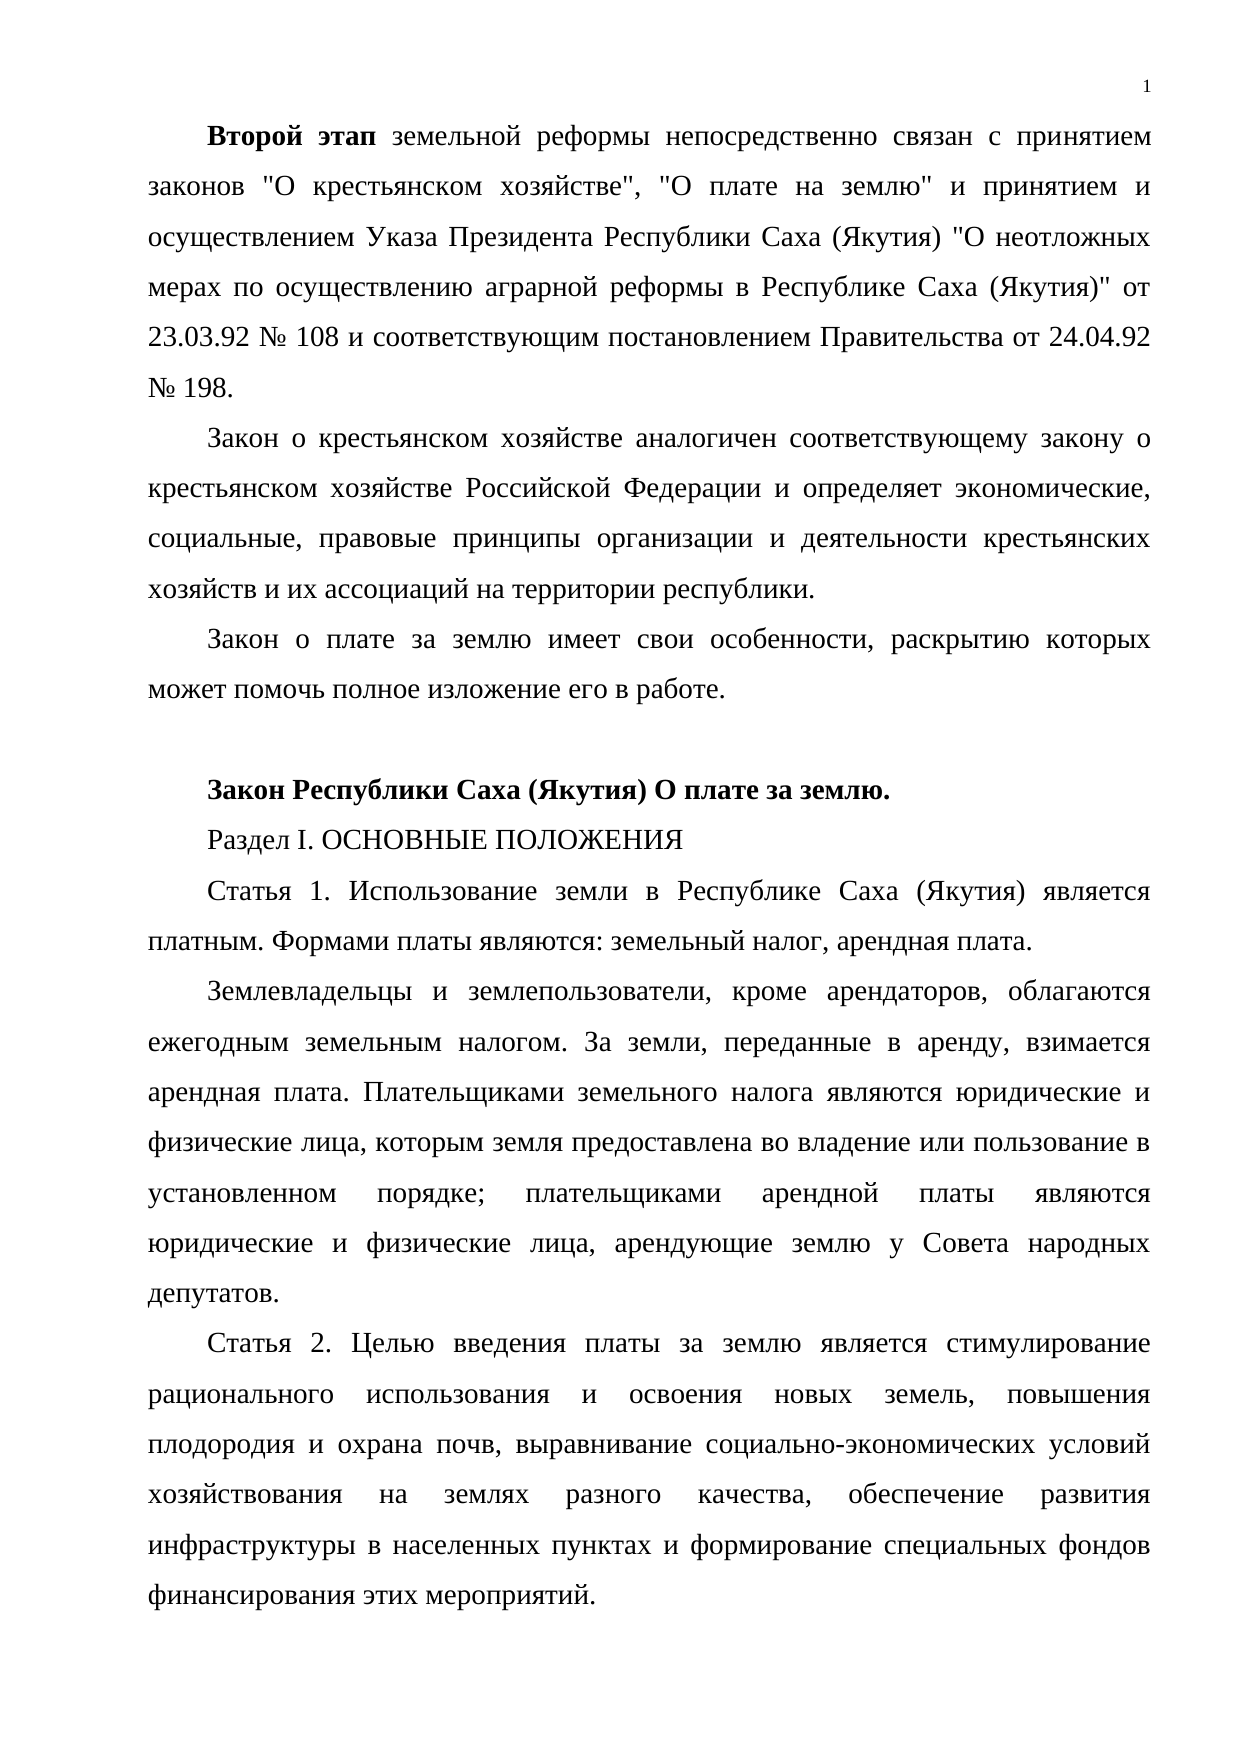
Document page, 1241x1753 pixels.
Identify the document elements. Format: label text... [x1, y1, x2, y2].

text Второй этап земельной реформы непосредственно связан с принятием законов "О крестьянском хозяйстве", "О плате на землю" и принятием и осуществлением Указа Президента Республики Саха (Якутия) "О неотложных мерах по осуществлению аграрной реформы в Республике Саха (Якутия)" от 23.03.92 № 108 и соответствующим постановлением Правительства от 24.04.92 № 198. [148, 118, 1152, 403]
text Закон о крестьянском хозяйстве аналогичен соответствующему закону о крестьянском хозяйстве Российской Федерации и определяет экономические, социальные, правовые принципы организации и деятельности крестьянских хозяйств и их ассоциаций на территории республики. [148, 420, 1152, 604]
text Землевладельцы и землепользователи, кроме арендаторов, облагаются ежегодным земельным налогом. За земли, переданные в аренду, взимается арендная плата. Плательщиками земельного налога являются юридические и физические лица, которым земля предоставлена во владение или пользование в установленном порядке; плательщиками арендной платы являются юридические и физические лица, арендующие землю у Совета народных депутатов. [148, 973, 1152, 1309]
text Статья 1. Использование земли в Республике Саха (Якутия) является платным. Формами платы являются: земельный налог, арендная плата. [148, 873, 1152, 957]
text Статья 2. Целью введения платы за землю является стимулирование рационального использования и освоения новых земель, повышения плодородия и охрана почв, выравнивание социально-экономических условий хозяйствования на землях разного качества, обеспечение развития инфраструктуры в населенных пунктах и формирование специальных фондов финансирования этих мероприятий. [148, 1326, 1152, 1611]
text Закон о плате за землю имеет свои особенности, раскрытию которых может помочь полное изложение его в работе. [148, 621, 1152, 705]
text Раздел I. ОСНОВНЫЕ ПОЛОЖЕНИЯ [148, 822, 1152, 856]
text Закон Республики Саха (Якутия) O плате за землю. [148, 772, 1152, 806]
